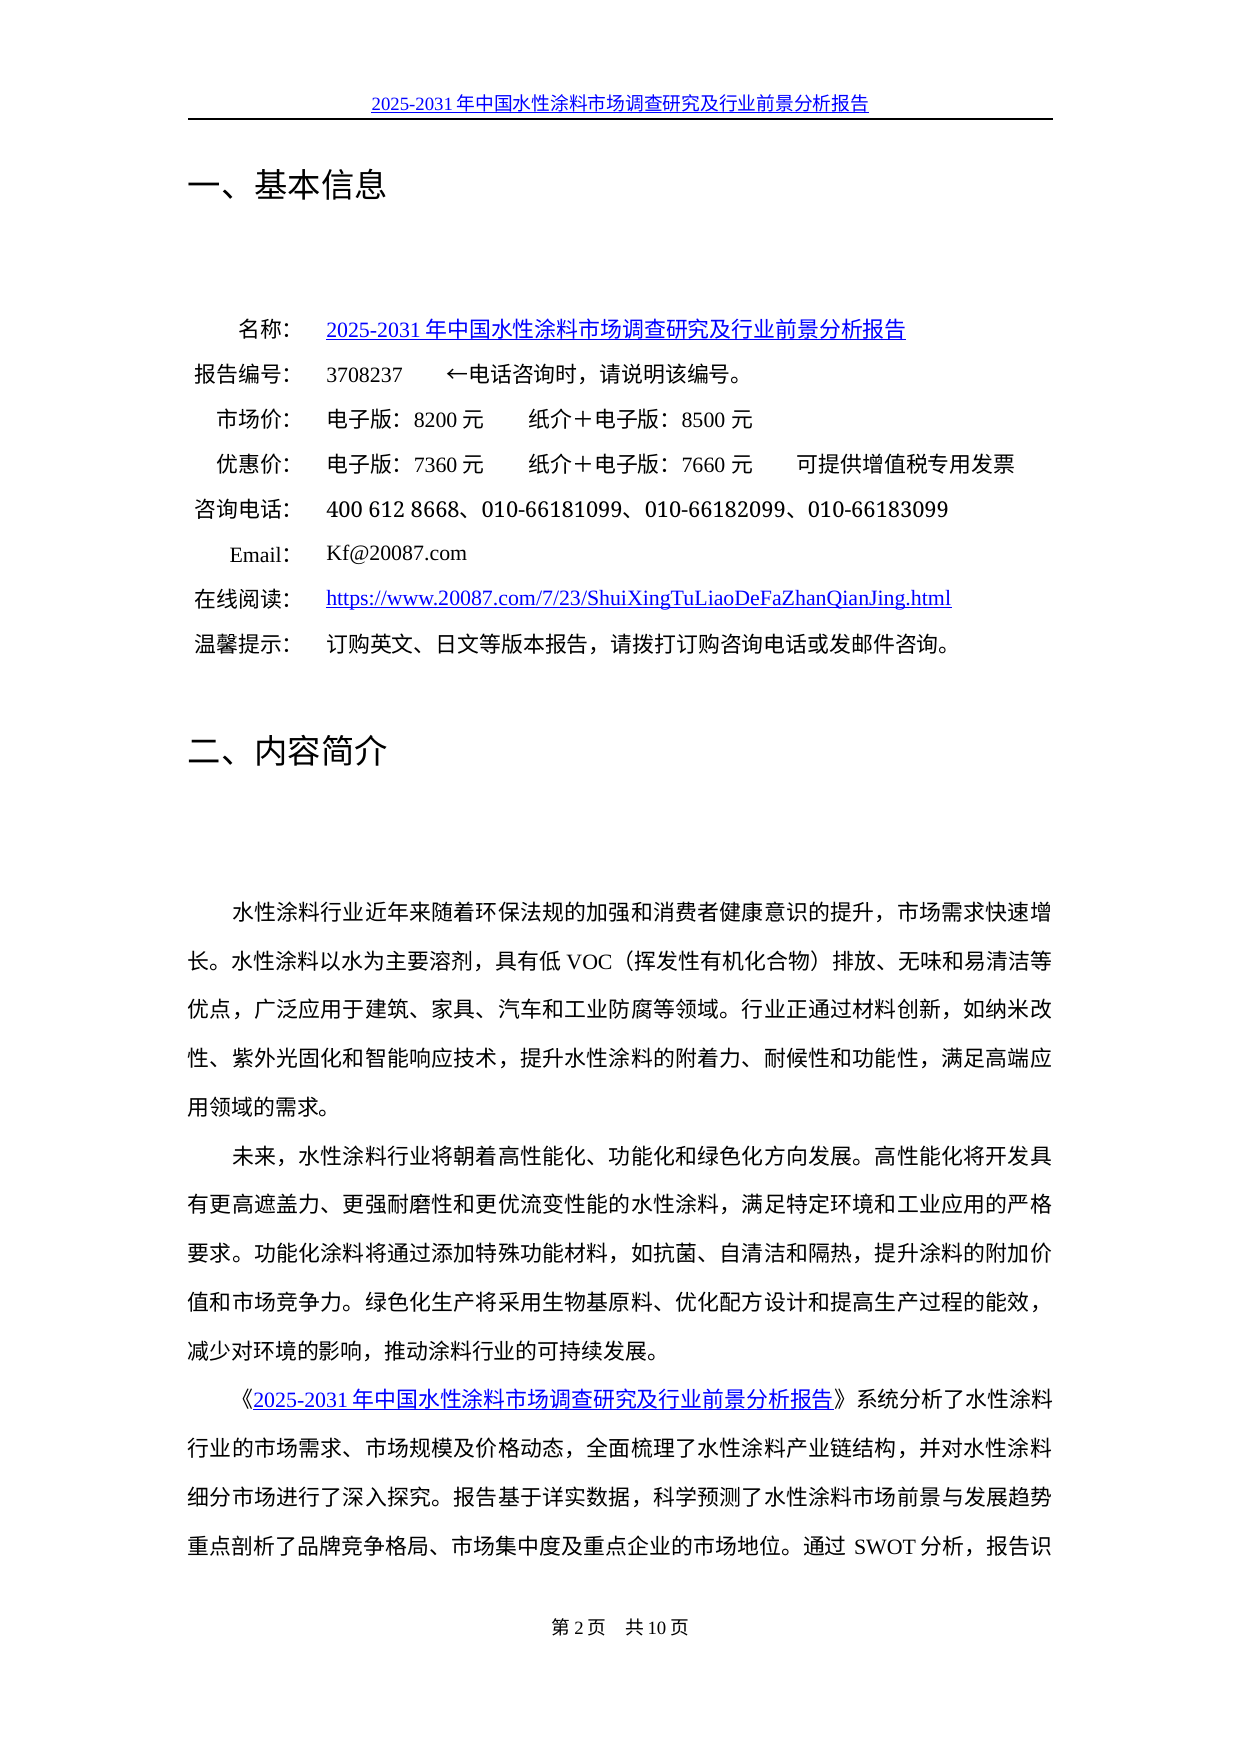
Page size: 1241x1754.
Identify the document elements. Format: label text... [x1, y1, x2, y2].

table_header 2025-2031年中国水性涂料市场调查研究及行业前景分析报告 [315, 312, 1073, 357]
title 二、内容简介 [187, 717, 1053, 782]
table_cell 3708237 ←电话咨询时，请说明该编号。 [315, 357, 1073, 402]
table_cell 订购英文、日文等版本报告，请拨打订购咨询电话或发邮件咨询。 [315, 627, 1073, 672]
table_cell 报告编号： [167, 357, 315, 402]
table_cell 优惠价： [167, 447, 315, 492]
table_cell 电子版：7360 元 纸介＋电子版：7660 元 可提供增值税专用发票 [315, 447, 1073, 492]
table_cell Email： [167, 537, 315, 582]
table_cell 咨询电话： [167, 492, 315, 537]
table_cell [315, 582, 1073, 627]
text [187, 894, 1053, 1561]
title 一、基本信息 [187, 150, 1053, 215]
table_header 名称： [167, 312, 315, 357]
table_cell 温馨提示： [167, 627, 315, 672]
table_cell Kf@20087.com [315, 537, 1073, 582]
table_cell 市场价： [167, 402, 315, 447]
table_cell 400 612 8668、010-66181099、010-66182099、010-66183099 [315, 492, 1073, 537]
table_cell 电子版：8200 元 纸介＋电子版：8500 元 [315, 402, 1073, 447]
table_cell 在线阅读： [167, 582, 315, 627]
